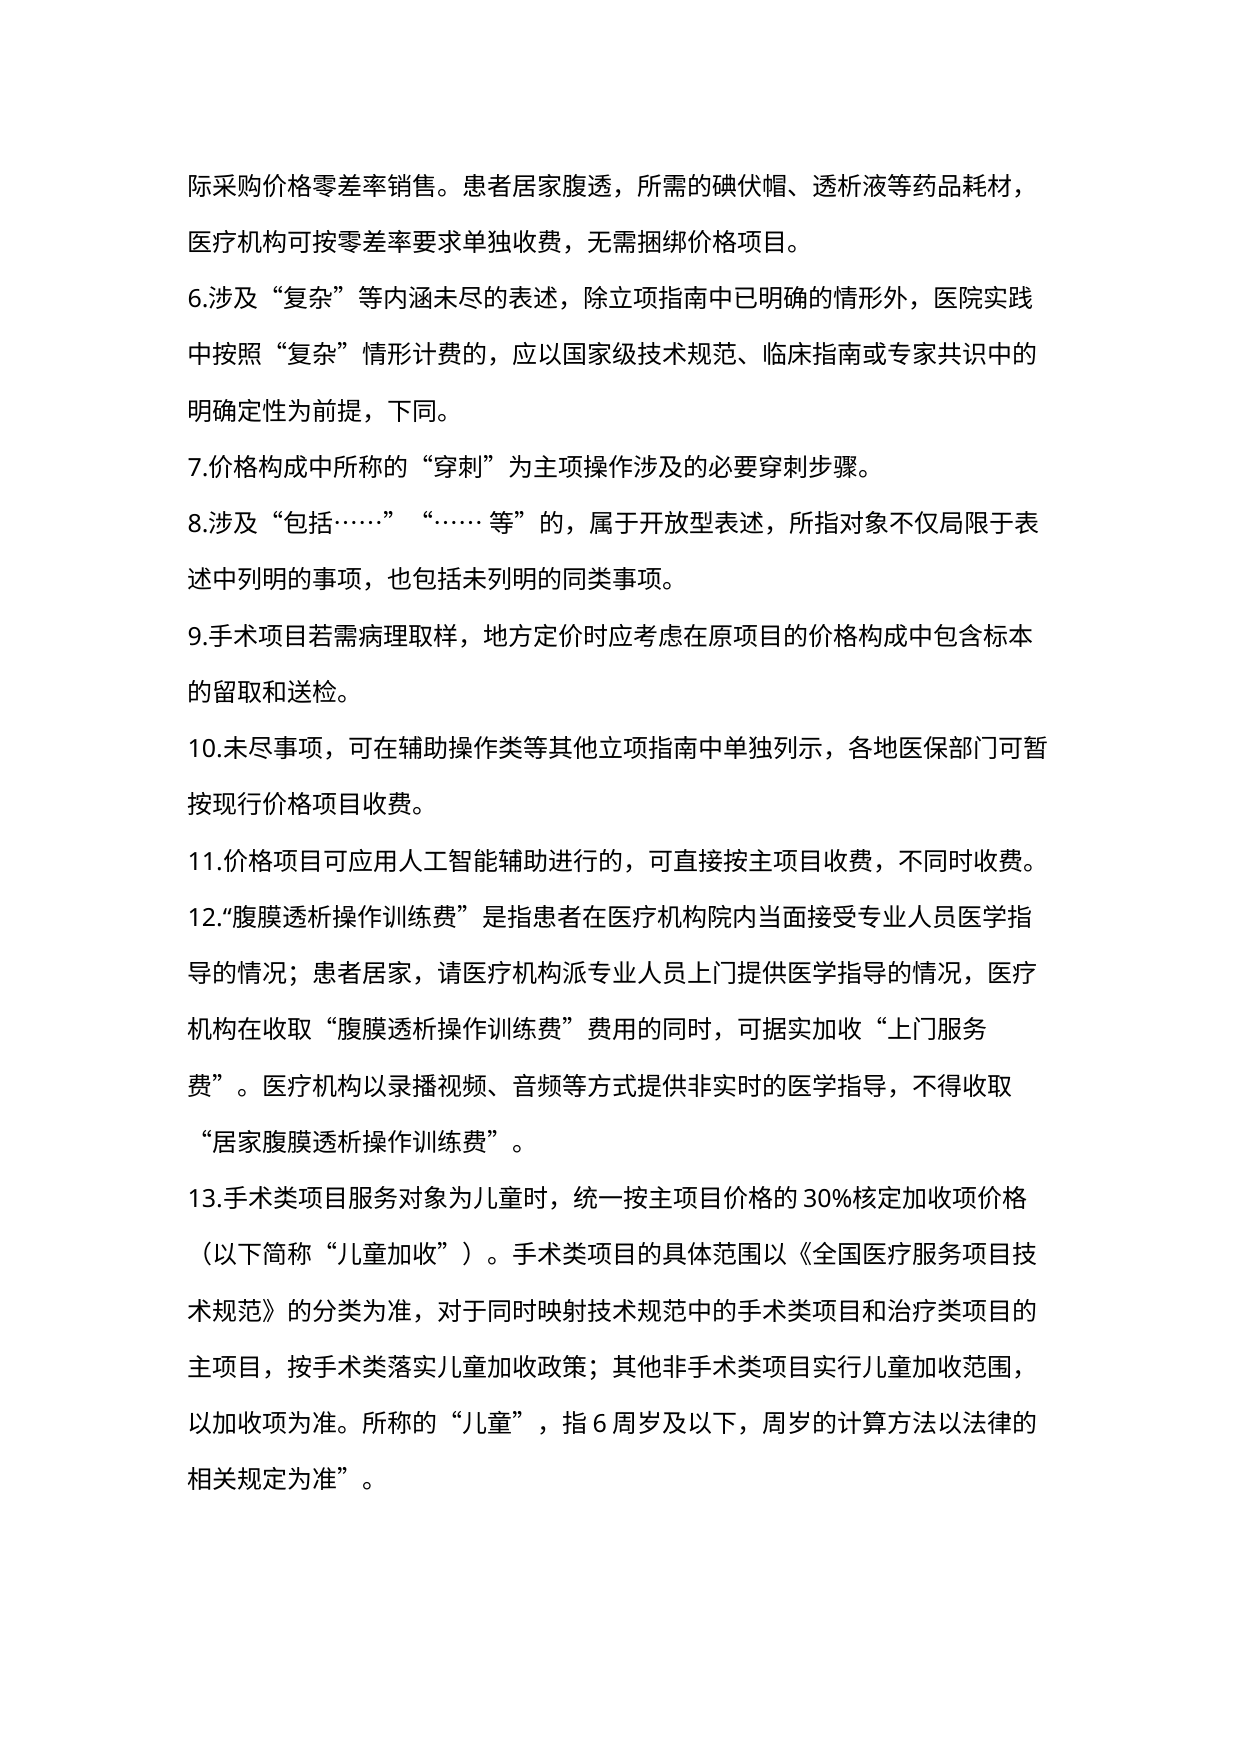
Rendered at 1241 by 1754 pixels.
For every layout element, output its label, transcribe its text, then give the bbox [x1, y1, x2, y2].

list 10.未尽事项，可在辅助操作类等其他立项指南中单独列示，各地医保部门可暂按现行价格项目收费。 [187, 712, 1053, 825]
list 7.价格构成中所称的“穿刺”为主项操作涉及的必要穿刺步骤。 [187, 431, 1053, 487]
list 11.价格项目可应用人工智能辅助进行的，可直接按主项目收费，不同时收费。 [187, 825, 1053, 881]
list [187, 150, 1053, 262]
list 9.手术项目若需病理取样，地方定价时应考虑在原项目的价格构成中包含标本的留取和送检。 [187, 600, 1053, 712]
list 6.涉及“复杂”等内涵未尽的表述，除立项指南中已明确的情形外，医院实践中按照“复杂”情形计费的，应以国家级技术规范、临床指南或专家共识中的明确定性为前提，下同。 [187, 262, 1053, 431]
list 12.“腹膜透析操作训练费”是指患者在医疗机构院内当面接受专业人员医学指导的情况；患者居家，请医疗机构派专业人员上门提供医学指导的情况，医疗机构在收取“腹膜透析操作训练费”费用的同时，可据实加收“上门服务费”。医疗机构以录播视频、音频等方式提供非实时的医学指导，不得收取“居家腹膜透析操作训练费”。 [187, 881, 1053, 1162]
list 8.涉及“包括……”“…… 等”的，属于开放型表述，所指对象不仅局限于表述中列明的事项，也包括未列明的同类事项。 [187, 487, 1053, 600]
list 13.手术类项目服务对象为儿童时，统一按主项目价格的30%核定加收项价格（以下简称“儿童加收”）。手术类项目的具体范围以《全国医疗服务项目技术规范》的分类为准，对于同时映射技术规范中的手术类项目和治疗类项目的主项目，按手术类落实儿童加收政策；其他非手术类项目实行儿童加收范围，以加收项为准。所称的“儿童”，指6周岁及以下，周岁的计算方法以法律的相关规定为准”。 [187, 1162, 1053, 1500]
